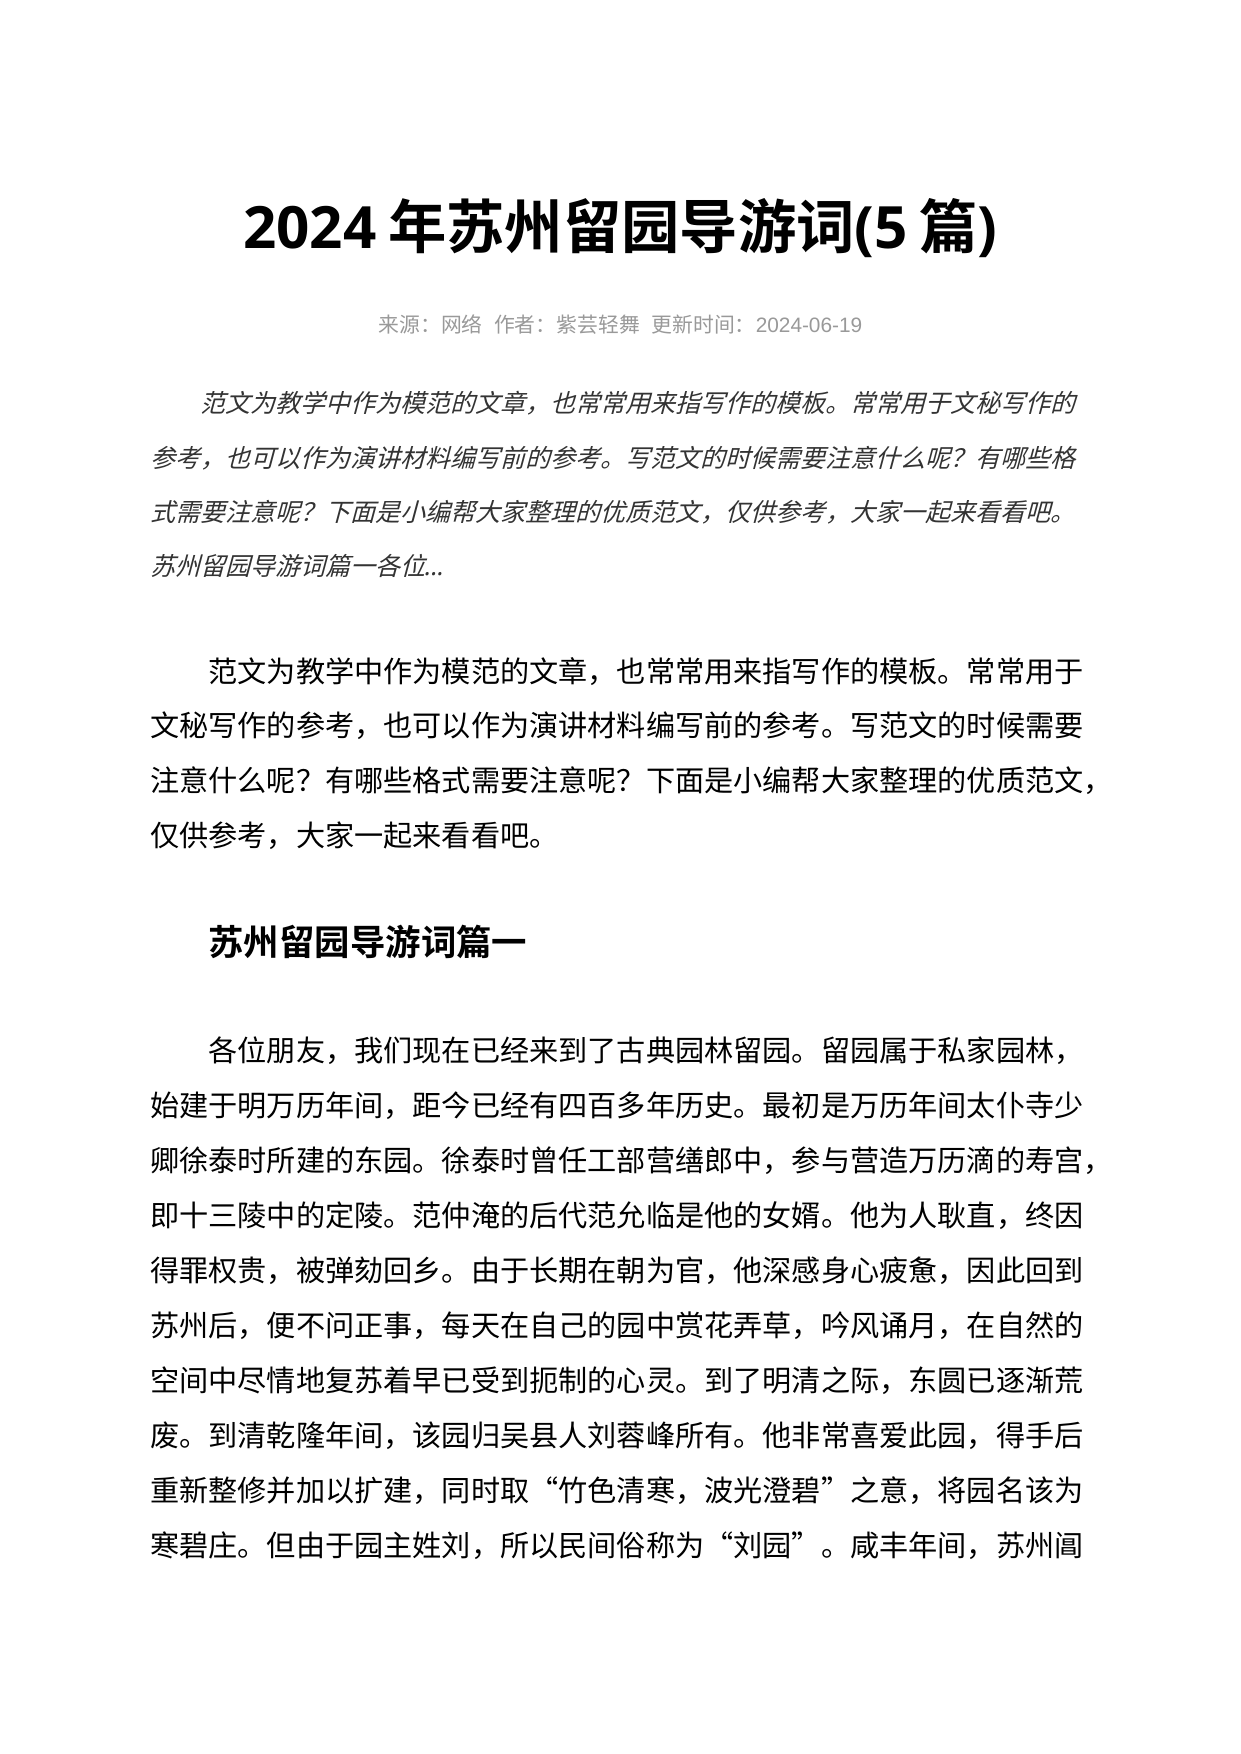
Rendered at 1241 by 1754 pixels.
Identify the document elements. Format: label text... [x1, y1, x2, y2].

text 苏州留园导游词篇一 [150, 914, 1090, 966]
text 范文为教学中作为模范的文章，也常常用来指写作的模板。常常用于文秘写作的参考，也可以作为演讲材料编写前的参考。写范文的时候需要注意什么呢？有哪些格式需要注意呢？下面是小编帮大家整理的优质范文，仅供参考，大家一起来看看吧。苏州留园导游词篇一各位... [150, 384, 1090, 583]
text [150, 1028, 1090, 1564]
subtitle 2024年苏州留园导游词(5篇) [150, 181, 1090, 266]
text 来源：网络 作者：紫芸轻舞 更新时间：2024-06-19 [150, 313, 1090, 337]
text 范文为教学中作为模范的文章，也常常用来指写作的模板。常常用于文秘写作的参考，也可以作为演讲材料编写前的参考。写范文的时候需要注意什么呢？有哪些格式需要注意呢？下面是小编帮大家整理的优质范文，仅供参考，大家一起来看看吧。 [150, 648, 1090, 855]
